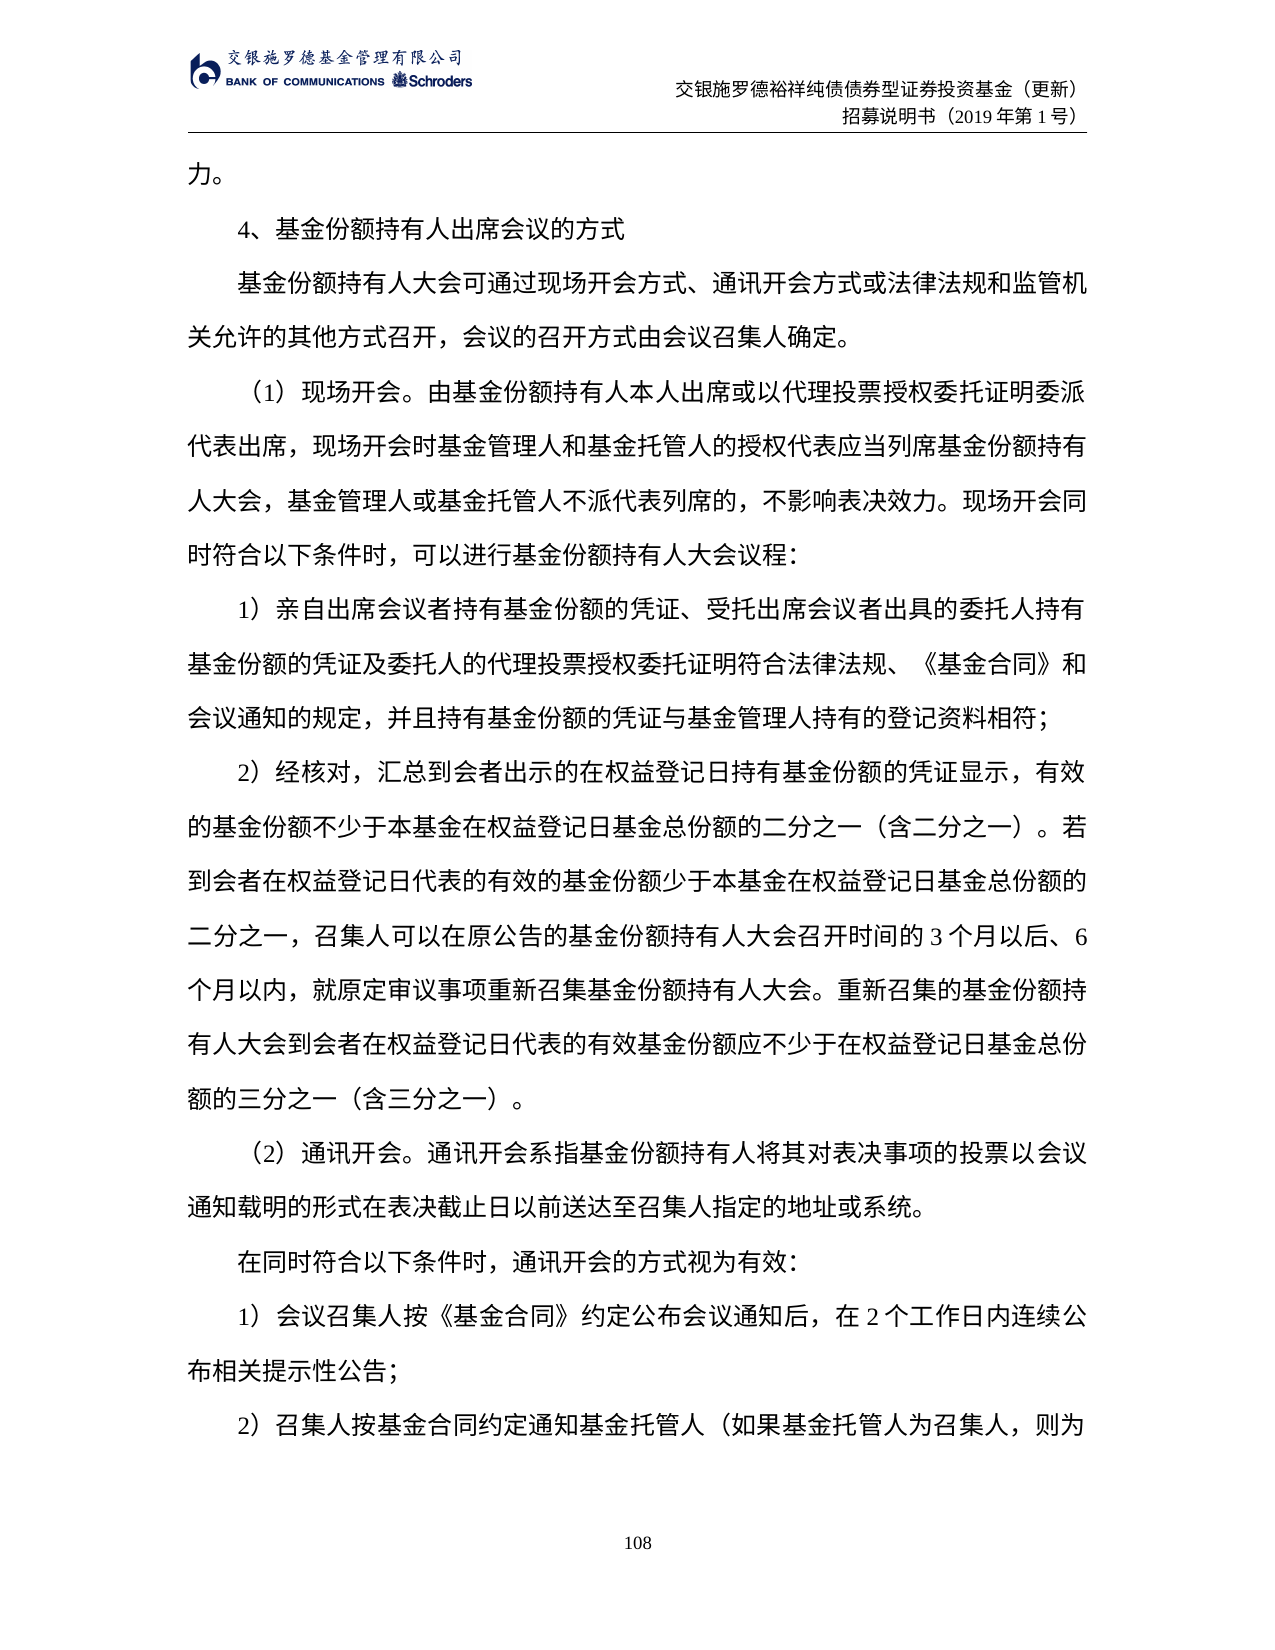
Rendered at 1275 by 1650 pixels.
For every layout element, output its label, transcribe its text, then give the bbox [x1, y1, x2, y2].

text 基金份额持有人大会可通过现场开会方式、通讯开会方式或法律法规和监管机关允许的其他方式召开，会议的召开方式由会议召集人确定。 [187, 263, 1087, 354]
text 1）会议召集人按《基金合同》约定公布会议通知后，在2个工作日内连续公布相关提示性公告； [187, 1297, 1087, 1387]
text 在同时符合以下条件时，通讯开会的方式视为有效： [187, 1242, 1087, 1278]
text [187, 1405, 1087, 1442]
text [187, 155, 1087, 191]
text 1）亲自出席会议者持有基金份额的凭证、受托出席会议者出具的委托人持有基金份额的凭证及委托人的代理投票授权委托证明符合法律法规、《基金合同》和会议通知的规定，并且持有基金份额的凭证与基金管理人持有的登记资料相符； [187, 590, 1087, 735]
text 4、基金份额持有人出席会议的方式 [187, 209, 1087, 245]
text （1）现场开会。由基金份额持有人本人出席或以代理投票授权委托证明委派代表出席，现场开会时基金管理人和基金托管人的授权代表应当列席基金份额持有人大会，基金管理人或基金托管人不派代表列席的，不影响表决效力。现场开会同时符合以下条件时，可以进行基金份额持有人大会议程： [187, 372, 1087, 572]
text 2）经核对，汇总到会者出示的在权益登记日持有基金份额的凭证显示，有效的基金份额不少于本基金在权益登记日基金总份额的二分之一（含二分之一）。若到会者在权益登记日代表的有效的基金份额少于本基金在权益登记日基金总份额的二分之一，召集人可以在原公告的基金份额持有人大会召开时间的3个月以后、6个月以内，就原定审议事项重新召集基金份额持有人大会。重新召集的基金份额持有人大会到会者在权益登记日代表的有效基金份额应不少于在权益登记日基金总份额的三分之一（含三分之一）。 [187, 753, 1087, 1115]
text （2）通讯开会。通讯开会系指基金份额持有人将其对表决事项的投票以会议通知载明的形式在表决截止日以前送达至召集人指定的地址或系统。 [187, 1133, 1087, 1224]
picture [190, 50, 472, 89]
